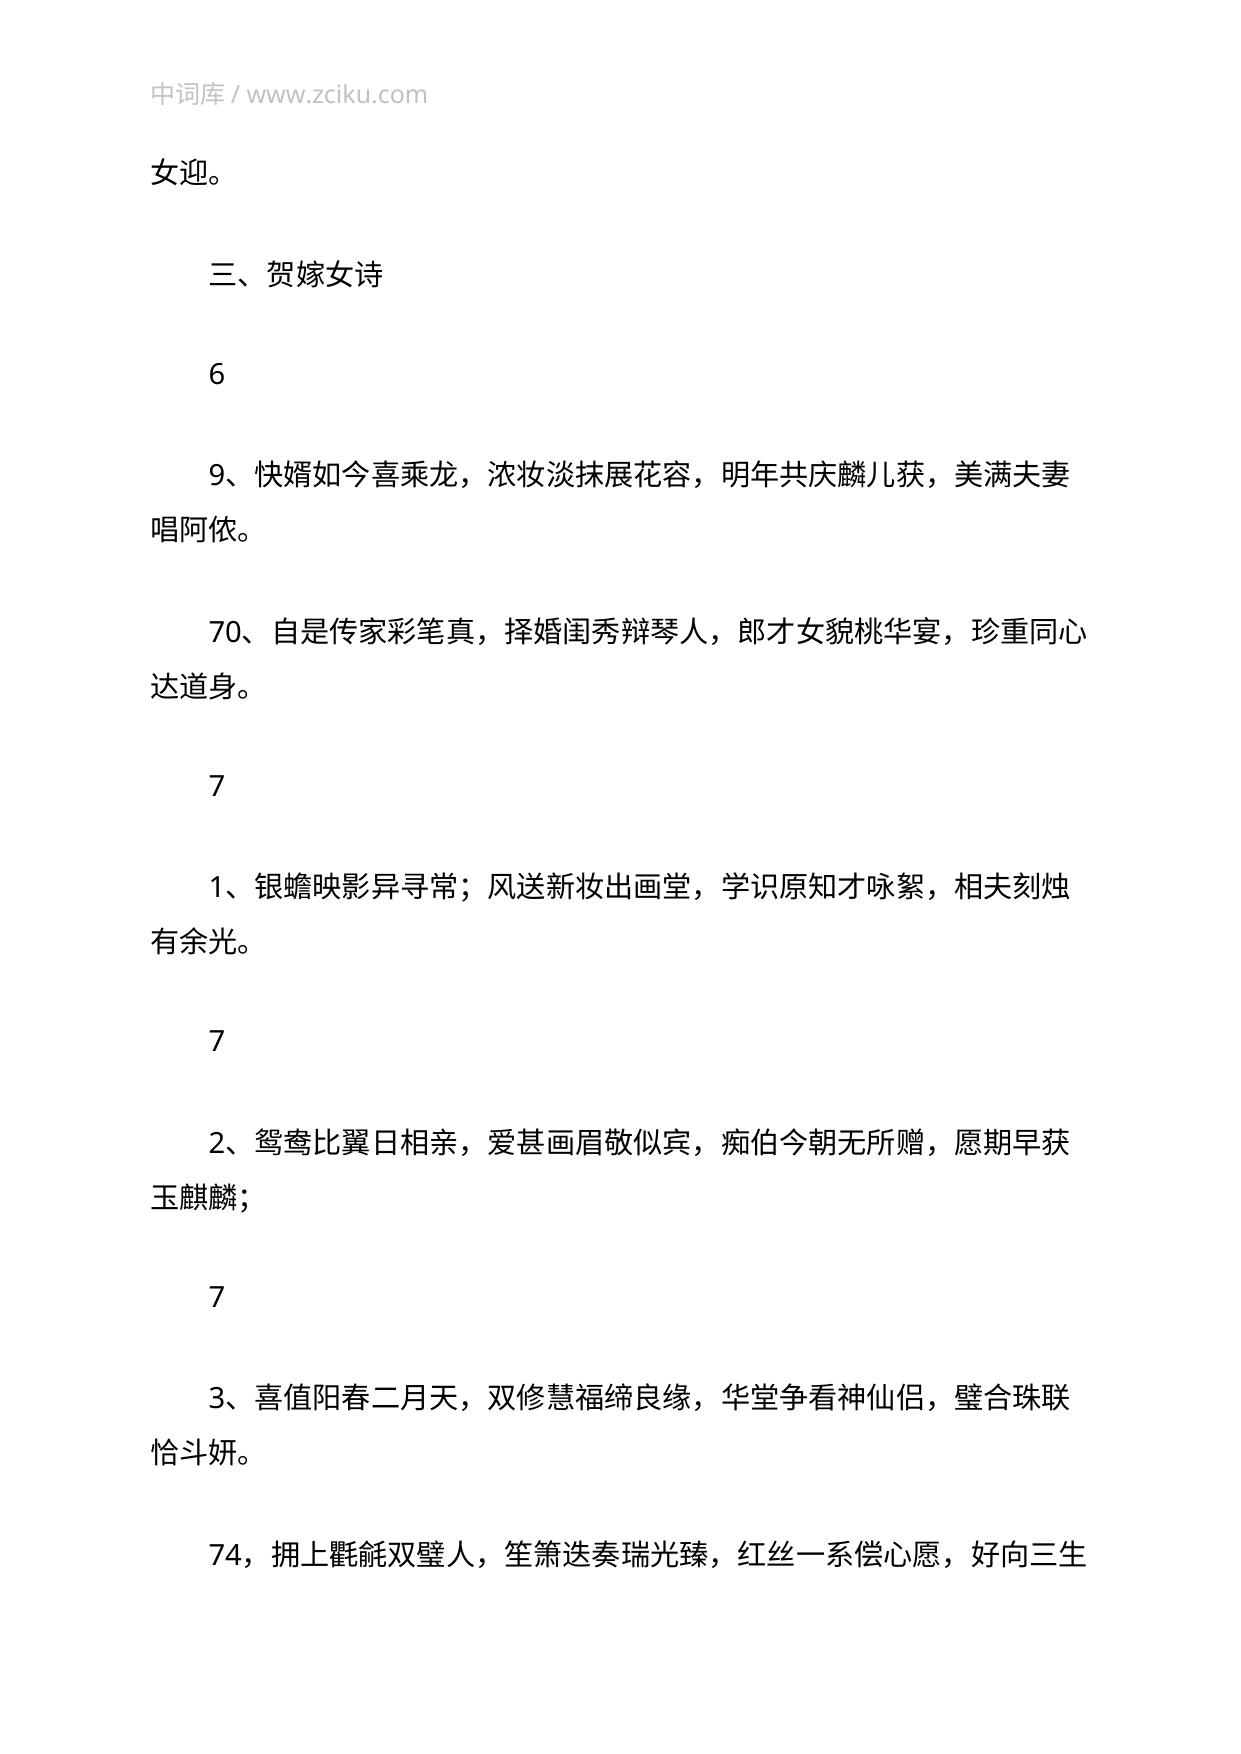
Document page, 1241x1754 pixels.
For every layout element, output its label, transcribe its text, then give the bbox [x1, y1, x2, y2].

text 7 [150, 766, 1090, 805]
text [150, 150, 1090, 192]
text 7 [150, 1021, 1090, 1060]
text 9、快婿如今喜乘龙，浓妆淡抹展花容，明年共庆麟儿获，美满夫妻唱阿侬。 [150, 452, 1090, 549]
text 7 [150, 1276, 1090, 1316]
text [150, 1531, 1090, 1573]
text 三、贺嫁女诗 [150, 252, 1090, 294]
text 3、喜值阳春二月天，双修慧福缔良缘，华堂争看神仙侣，璧合珠联恰斗妍。 [150, 1374, 1090, 1472]
text 70、自是传家彩笔真，择婚闺秀辩琴人，郎才女貌桃华宴，珍重同心达道身。 [150, 609, 1090, 706]
text 6 [150, 353, 1090, 393]
text 1、银蟾映影异寻常；风送新妆出画堂，学识原知才咏絮，相夫刻烛有余光。 [150, 864, 1090, 961]
text 2、鸳鸯比翼日相亲，爱甚画眉敬似宾，痴伯今朝无所赠，愿期早获玉麒麟； [150, 1119, 1090, 1216]
